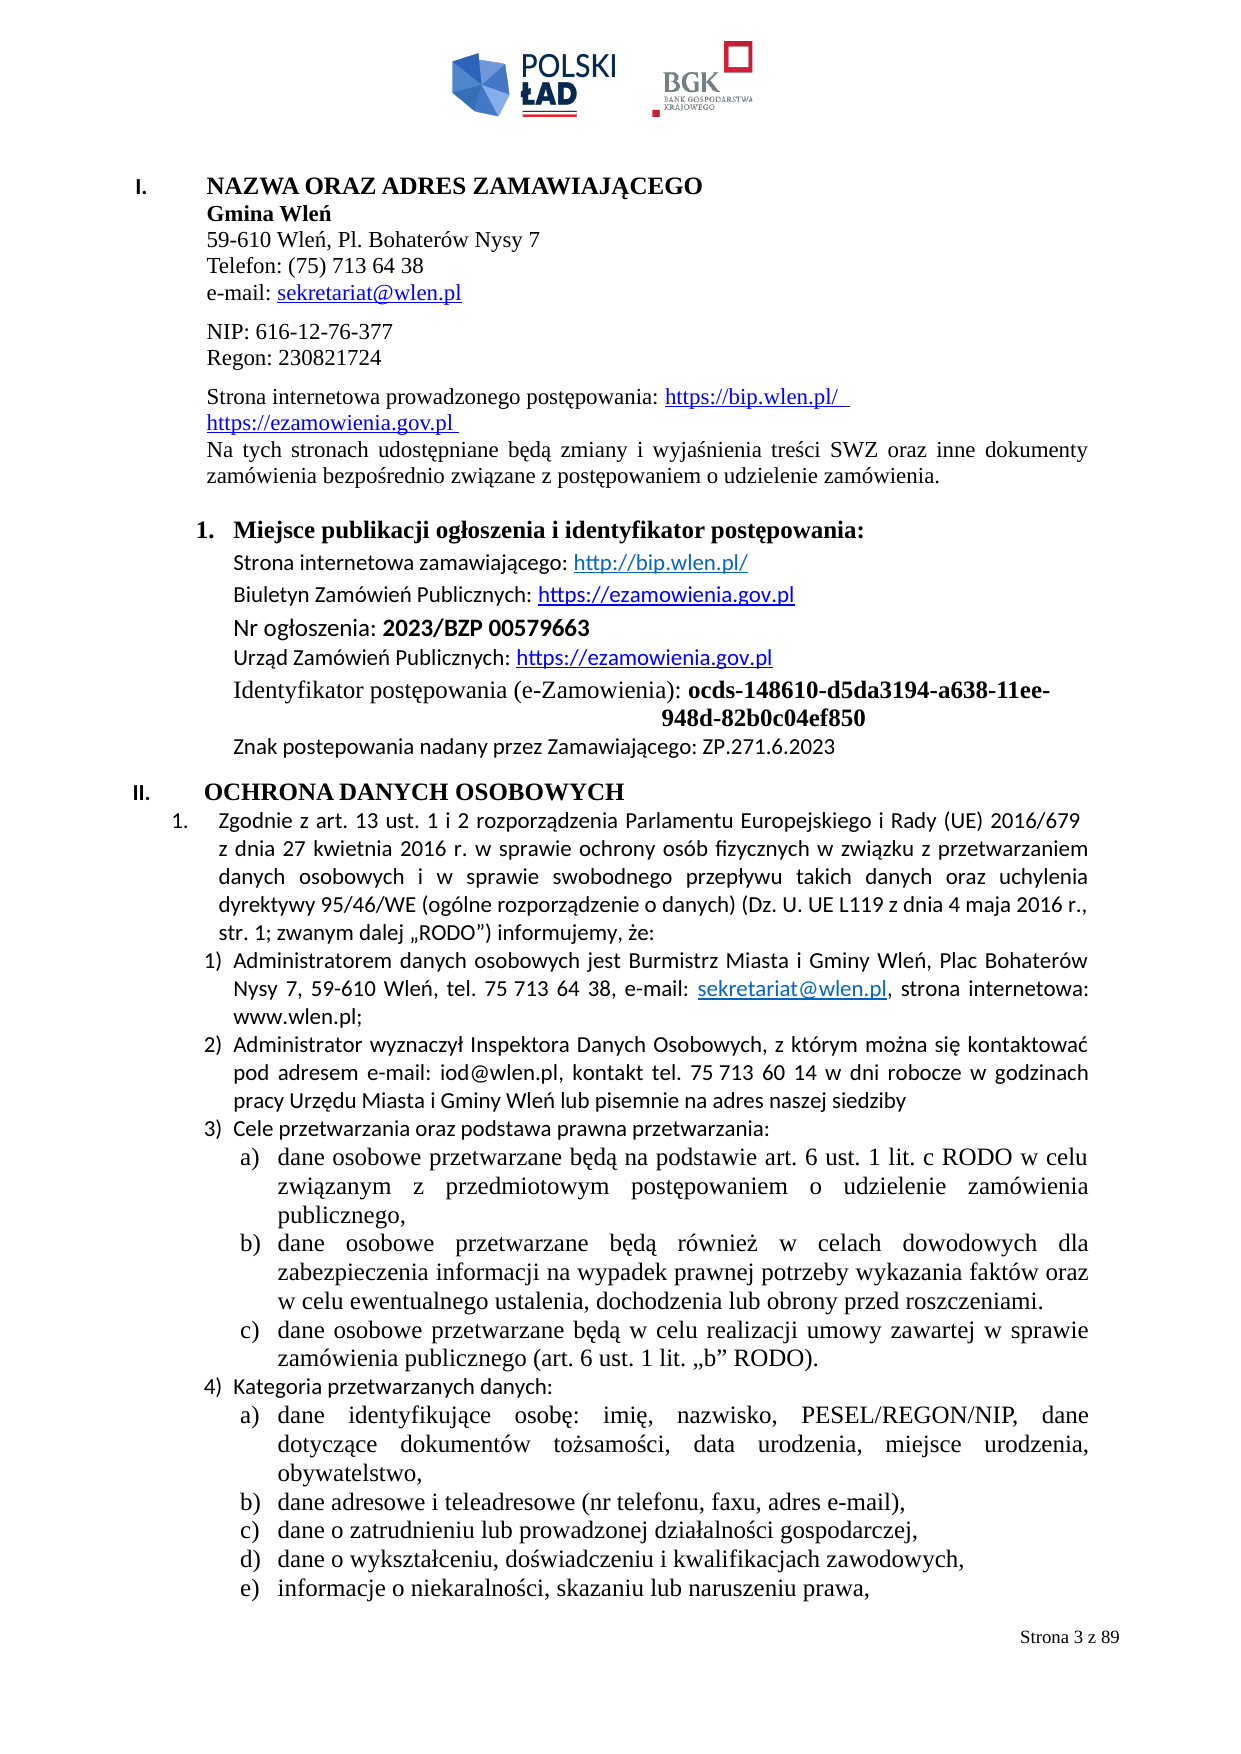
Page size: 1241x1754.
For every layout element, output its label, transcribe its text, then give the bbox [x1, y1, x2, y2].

text Strona internetowa prowadzonego postępowania: https://bip.wlen.pl/ https://ezamowienia.gov.pl [206, 383, 1089, 436]
list dane identyfikujące osobę: imię, nazwisko, PESEL/REGON/NIP, dane dotyczące dokumentów tożsamości, data urodzenia, miejsce urodzenia, obywatelstwo, [240, 1400, 1089, 1487]
list Miejsce publikacji ogłoszenia i identyfikator postępowania: [196, 515, 1089, 543]
list dane osobowe przetwarzane będą na podstawie art. 6 ust. 1 lit. c RODO w celu związanym z przedmiotowym postępowaniem o udzielenie zamówienia publicznego, [240, 1142, 1089, 1228]
text NIP: 616-12-76-377 Regon: 230821724 [206, 318, 1089, 370]
list informacje o niekaralności, skazaniu lub naruszeniu prawa, [240, 1573, 1089, 1602]
list Cele przetwarzania oraz podstawa prawna przetwarzania: [203, 1114, 1089, 1142]
text Gmina Wleń [206, 200, 1089, 226]
list Kategoria przetwarzanych danych: [203, 1372, 1089, 1400]
list dane osobowe przetwarzane będą w celu realizacji umowy zawartej w sprawie zamówienia publicznego (art. 6 ust. 1 lit. „b” RODO). [240, 1315, 1089, 1372]
text Na tych stronach udostępniane będą zmiany i wyjaśnienia treści SWZ oraz inne dokumenty zamówienia bezpośrednio związane z postępowaniem o udzielenie zamówienia. [206, 436, 1089, 488]
subtitle Nr ogłoszenia: 2023/BZP 00579663 [233, 612, 1089, 643]
list Administratorem danych osobowych jest Burmistrz Miasta i Gminy Wleń, Plac Bohaterów Nysy 7, 59-610 Wleń, tel. 75 713 64 38, e-mail: sekretariat@wlen.pl, strona internetowa: www.wlen.pl; [203, 946, 1089, 1030]
text Telefon: (75) 713 64 38 [206, 252, 1089, 279]
text Strona internetowa zamawiającego: http://bip.wlen.pl/ [233, 548, 1089, 576]
list dane o wykształceniu, doświadczeniu i kwalifikacjach zawodowych, [240, 1544, 1089, 1573]
subtitle Identyfikator postępowania (e-Zamowienia): ocds-148610-d5da3194-a638-11ee-948d-82b0c04ef850 [233, 675, 1089, 732]
text e-mail: sekretariat@wlen.pl [206, 279, 1089, 305]
list dane osobowe przetwarzane będą również w celach dowodowych dla zabezpieczenia informacji na wypadek prawnej potrzeby wykazania faktów oraz w celu ewentualnego ustalenia, dochodzenia lub obrony przed roszczeniami. [240, 1228, 1089, 1315]
text Urząd Zamówień Publicznych: https://ezamowienia.gov.pl [233, 643, 1089, 671]
text Biuletyn Zamówień Publicznych: https://ezamowienia.gov.pl [233, 580, 1089, 608]
text 59-610 Wleń, Pl. Bohaterów Nysy 7 [206, 226, 1089, 252]
picture [452, 53, 615, 117]
subtitle OCHRONA DANYCH OSOBOWYCH [132, 777, 1089, 806]
text Znak postepowania nadany przez Zamawiającego: ZP.271.6.2023 [233, 732, 1089, 760]
list Zgodnie z art. 13 ust. 1 i 2 rozporządzenia Parlamentu Europejskiego i Rady (UE) 2016/679 z dnia 27 kwietnia 2016 r. w sprawie ochrony osób fizycznych w związku z przetwarzaniem danych osobowych i w sprawie swobodnego przepływu takich danych oraz uchylenia dyrektywy 95/46/WE (ogólne rozporządzenie o danych) (Dz. U. UE L119 z dnia 4 maja 2016 r., str. 1; zwanym dalej „RODO”) informujemy, że: [171, 806, 1089, 946]
list dane adresowe i teleadresowe (nr telefonu, faxu, adres e-mail), [240, 1487, 1089, 1515]
picture [652, 41, 753, 117]
list dane o zatrudnieniu lub prowadzonej działalności gospodarczej, [240, 1515, 1089, 1544]
list Administrator wyznaczył Inspektora Danych Osobowych, z którym można się kontaktować pod adresem e-mail: iod@wlen.pl, kontakt tel. 75 713 60 14 w dni robocze w godzinach pracy Urzędu Miasta i Gminy Wleń lub pisemnie na adres naszej siedziby [203, 1030, 1089, 1114]
subtitle NAZWA ORAZ ADRES ZAMAWIAJĄCEGO [135, 171, 1089, 200]
